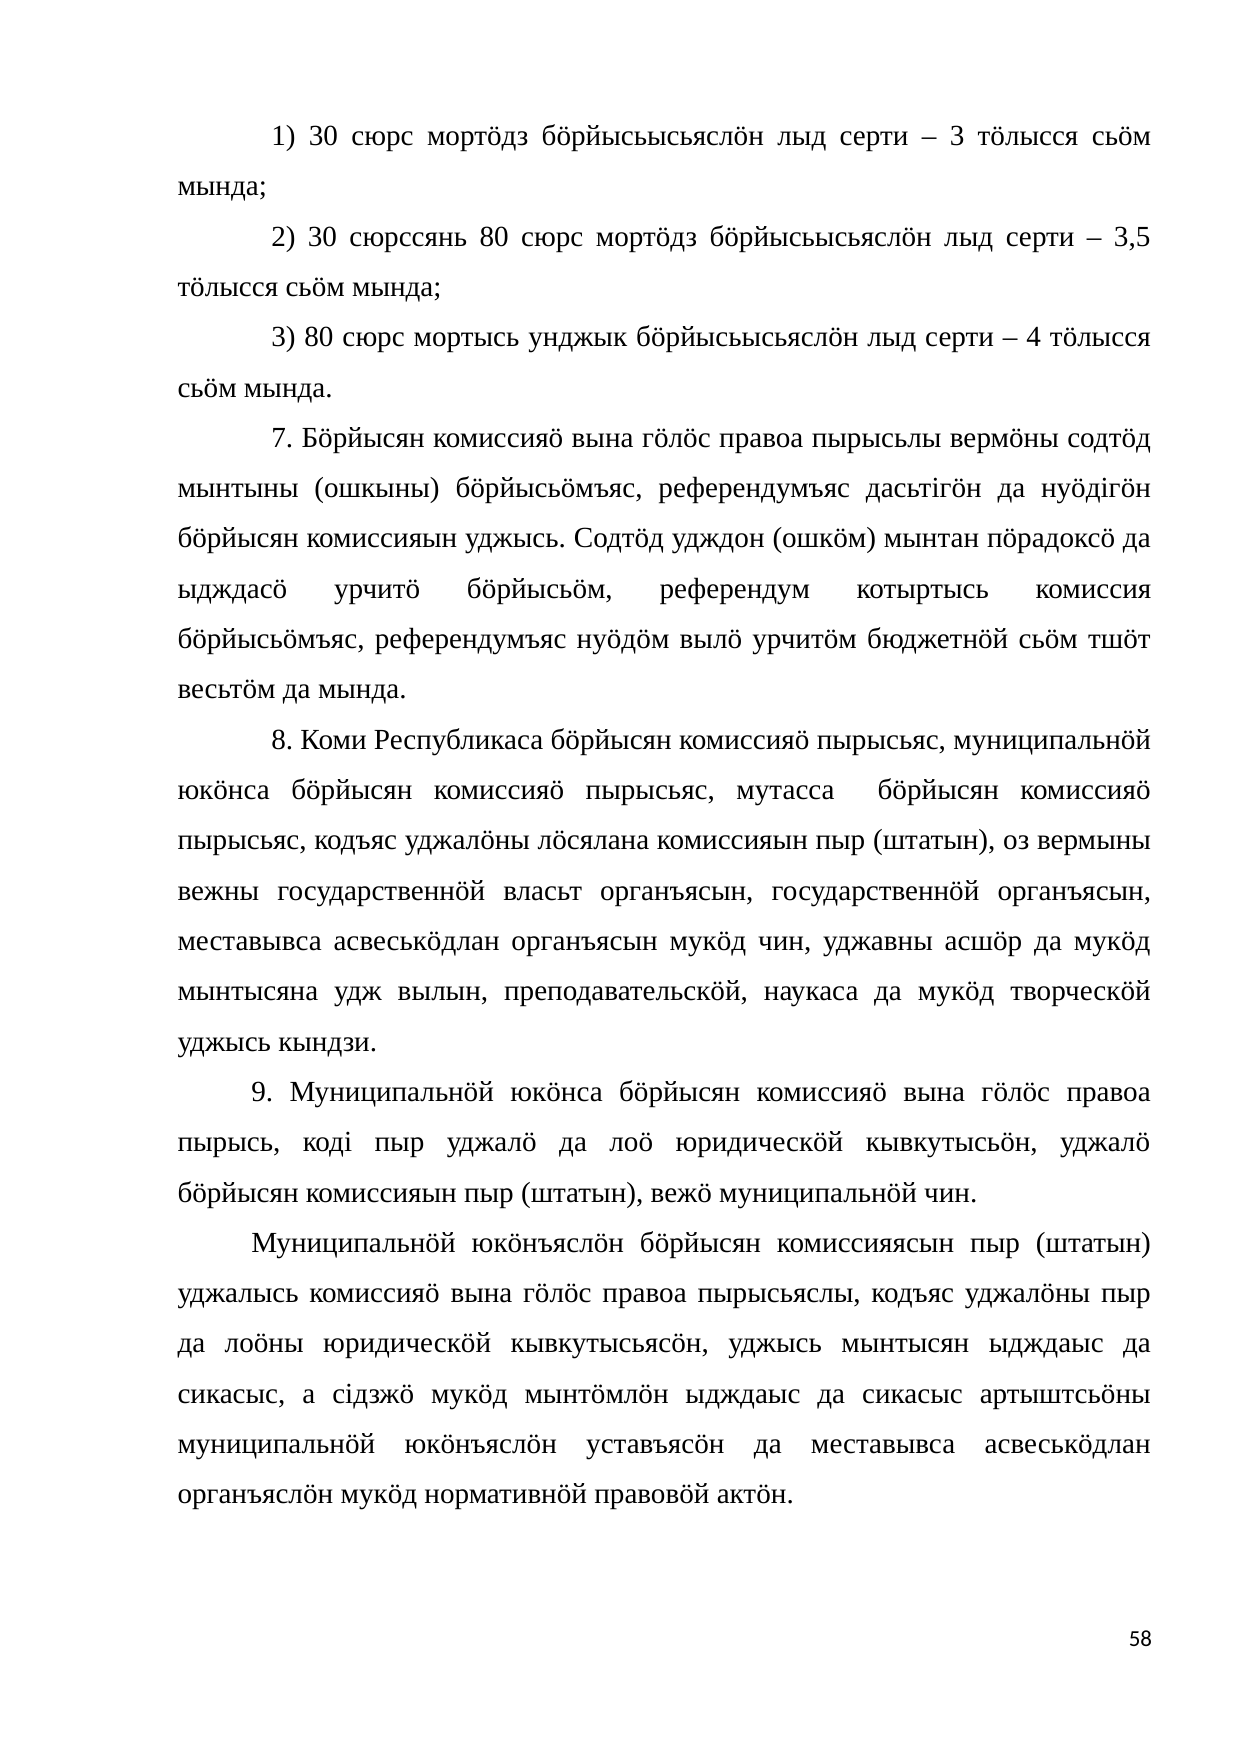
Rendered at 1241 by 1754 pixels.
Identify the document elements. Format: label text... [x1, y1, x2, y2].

text 9. Муниципальнӧй юкӧнса бӧрйысян комиссияӧ вына гӧлӧс правоа пырысь, коді пыр уджалӧ да лоӧ юридическӧй кывкутысьӧн, уджалӧ бӧрйысян комиссияын пыр (штатын), вежӧ муниципальнӧй чин. [177, 1074, 1152, 1208]
text 7. Бӧрйысян комиссияӧ вына гӧлӧс правоа пырысьлы вермӧны содтӧд мынтыны (ошкыны) бӧрйысьӧмъяс, референдумъяс дасьтігӧн да нуӧдігӧн бӧрйысян комиссияын уджысь. Содтӧд удждон (ошкӧм) мынтан пӧрадоксӧ да ыдждасӧ урчитӧ бӧрйысьӧм, референдум котыртысь комиссия бӧрйысьӧмъяс, референдумъяс нуӧдӧм вылӧ урчитӧм бюджетнӧй сьӧм тшӧт весьтӧм да мында. [177, 420, 1152, 705]
text 3) 80 сюрс мортысь унджык бӧрйысьысьяслӧн лыд серти – 4 тӧлысся сьӧм мында. [177, 319, 1152, 403]
text 2) 30 сюрссянь 80 сюрс мортӧдз бӧрйысьысьяслӧн лыд серти – 3,5 тӧлысся сьӧм мында; [177, 219, 1152, 303]
text 1) 30 сюрс мортӧдз бӧрйысьысьяслӧн лыд серти – 3 тӧлысся сьӧм мында; [177, 118, 1152, 202]
text Муниципальнӧй юкӧнъяслӧн бӧрйысян комиссияясын пыр (штатын) уджалысь комиссияӧ вына гӧлӧс правоа пырысьяслы, кодъяс уджалӧны пыр да лоӧны юридическӧй кывкутысьясӧн, уджысь мынтысян ыдждаыс да сикасыс, а сідзжӧ мукӧд мынтӧмлӧн ыдждаыс да сикасыс артыштсьӧны муниципальнӧй юкӧнъяслӧн уставъясӧн да меставывса асвеськӧдлан органъяслӧн мукӧд нормативнӧй правовӧй актӧн. [177, 1225, 1152, 1510]
text 8. Коми Республикаса бӧрйысян комиссияӧ пырысьяс, муниципальнӧй юкӧнса бӧрйысян комиссияӧ пырысьяс, мутасса бӧрйысян комиссияӧ пырысьяс, кодъяс уджалӧны лӧсялана комиссияын пыр (штатын), оз вермыны вежны государственнӧй власьт органъясын, государственнӧй органъясын, меставывса асвеськӧдлан органъясын мукӧд чин, уджавны асшӧр да мукӧд мынтысяна удж вылын, преподавательскӧй, наукаса да мукӧд творческӧй уджысь кындзи. [177, 722, 1152, 1057]
